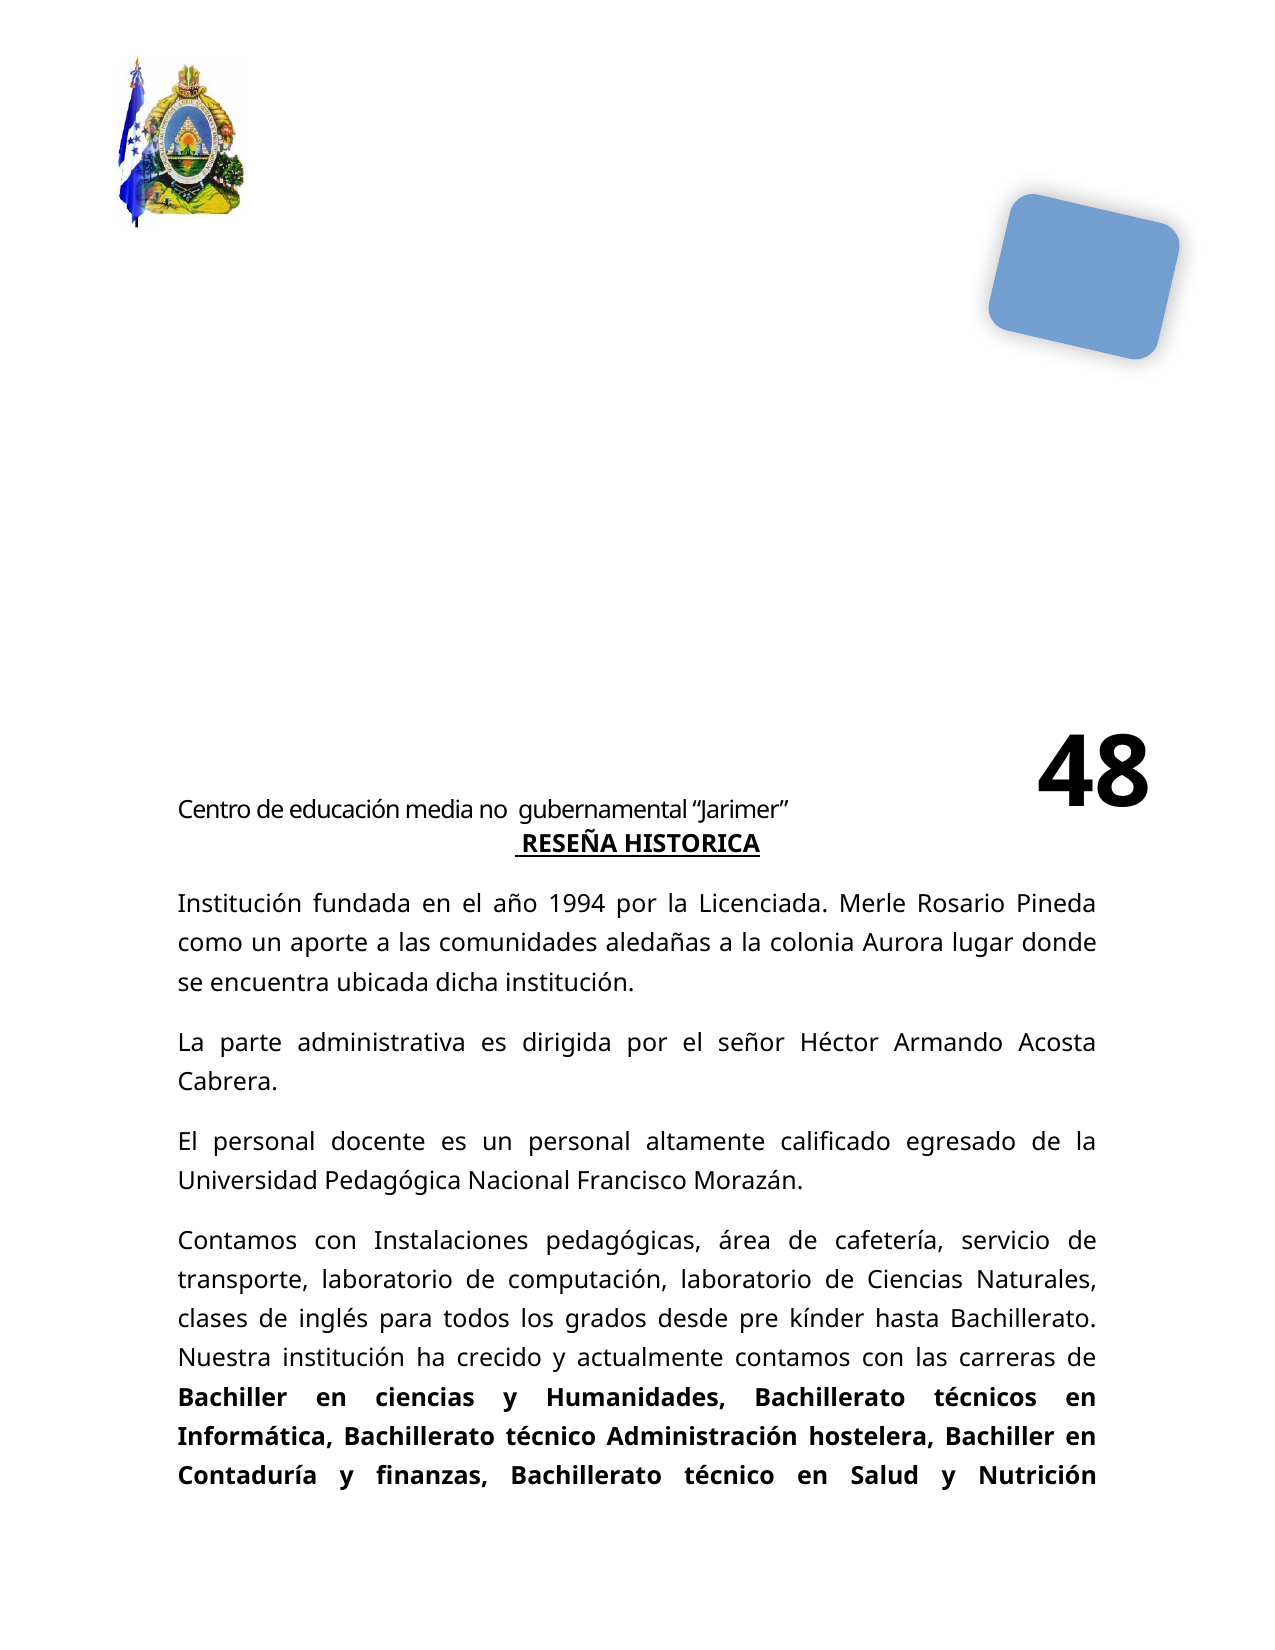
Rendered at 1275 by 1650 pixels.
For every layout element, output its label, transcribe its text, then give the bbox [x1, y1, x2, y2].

text RESEÑA HISTORICA [177, 826, 1098, 860]
title Centro de educación media no gubernamental “Jarimer” [177, 792, 1004, 826]
text Institución fundada en el año 1994 por la Licenciada. Merle Rosario Pineda como un aporte a las comunidades aledañas a la colonia Aurora lugar donde se encuentra ubicada dicha institución. [177, 886, 1098, 998]
text La parte administrativa es dirigida por el señor Héctor Armando Acosta Cabrera. [177, 1024, 1098, 1097]
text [177, 1223, 1098, 1492]
picture [116, 55, 248, 228]
text El personal docente es un personal altamente calificado egresado de la Universidad Pedagógica Nacional Francisco Morazán. [177, 1123, 1098, 1197]
